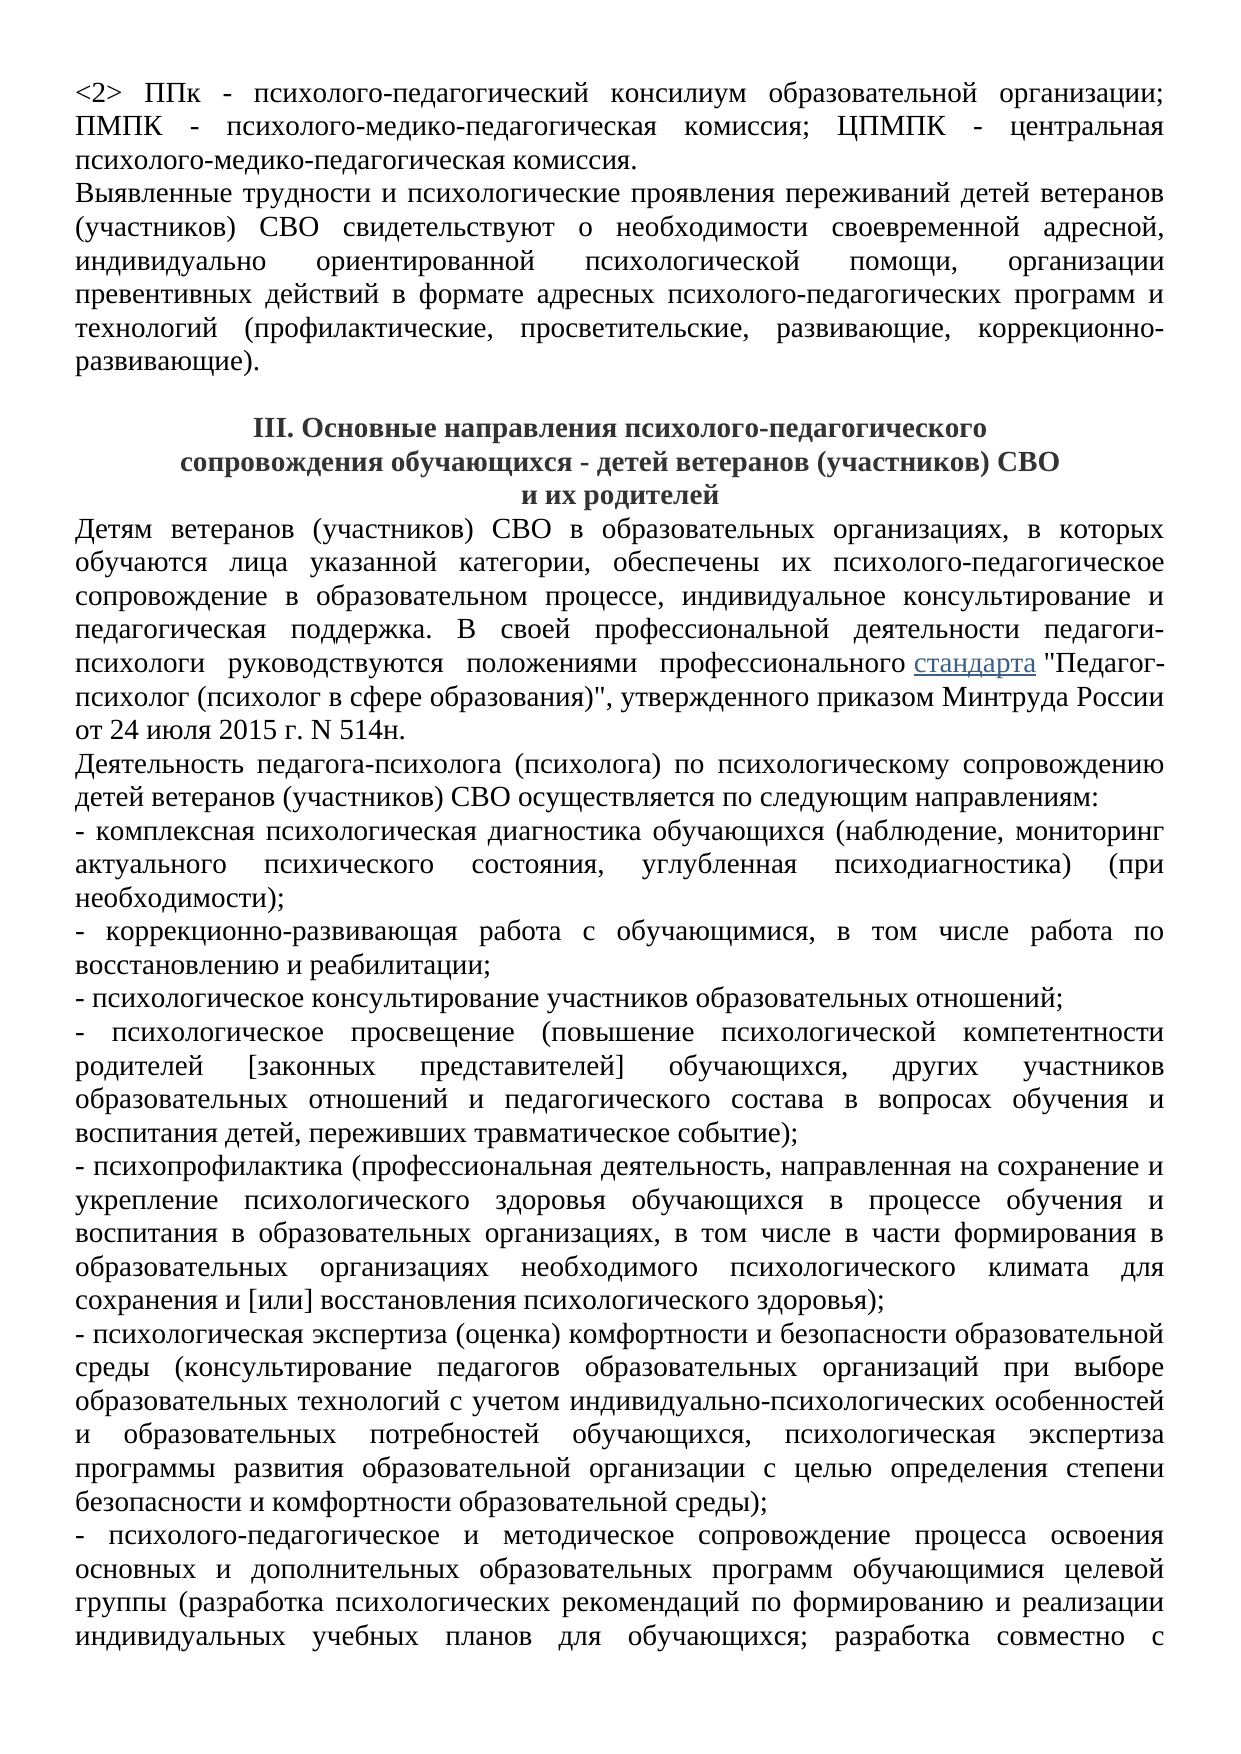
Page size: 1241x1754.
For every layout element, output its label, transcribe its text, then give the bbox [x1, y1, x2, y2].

text - психопрофилактика (профессиональная деятельность, направленная на сохранение и укрепление психологического здоровья обучающихся в процессе обучения и воспитания в образовательных организациях, в том числе в части формирования в образовательных организациях необходимого психологического климата для сохранения и [или] восстановления психологического здоровья); [75, 1148, 1165, 1316]
text и их родителей [75, 477, 1165, 511]
text <2> ППк - психолого-педагогический консилиум образовательной организации; ПМПК - психолого-медико-педагогическая комиссия; ЦПМПК - центральная психолого-медико-педагогическая комиссия. [75, 75, 1165, 176]
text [75, 1517, 1165, 1651]
text сопровождения обучающихся - детей ветеранов (участников) СВО [75, 444, 1165, 477]
text - коррекционно-развивающая работа с обучающимися, в том числе работа по восстановлению и реабилитации; [75, 913, 1165, 981]
text - психологическое просвещение (повышение психологической компетентности родителей [законных представителей] обучающихся, других участников образовательных отношений и педагогического состава в вопросах обучения и воспитания детей, переживших травматическое событие); [75, 1014, 1165, 1148]
text - психологическая экспертиза (оценка) комфортности и безопасности образовательной среды (консультирование педагогов образовательных организаций при выборе образовательных технологий с учетом индивидуально-психологических особенностей и образовательных потребностей обучающихся, психологическая экспертиза программы развития образовательной организации с целью определения степени безопасности и комфортности образовательной среды); [75, 1316, 1165, 1517]
text - комплексная психологическая диагностика обучающихся (наблюдение, мониторинг актуального психического состояния, углубленная психодиагностика) (при необходимости); [75, 813, 1165, 913]
text Деятельность педагога-психолога (психолога) по психологическому сопровождению детей ветеранов (участников) СВО осуществляется по следующим направлениям: [75, 746, 1165, 813]
text III. Основные направления психолого-педагогического [75, 377, 1165, 444]
text Детям ветеранов (участников) СВО в образовательных организациях, в которых обучаются лица указанной категории, обеспечены их психолого-педагогическое сопровождение в образовательном процессе, индивидуальное консультирование и педагогическая поддержка. В своей профессиональной деятельности педагоги-психологи руководствуются положениями профессионального стандарта "Педагог-психолог (психолог в сфере образования)", утвержденного приказом Минтруда России от 24 июля 2015 г. N 514н. [75, 511, 1165, 746]
text - психологическое консультирование участников образовательных отношений; [75, 981, 1165, 1014]
text Выявленные трудности и психологические проявления переживаний детей ветеранов (участников) СВО свидетельствуют о необходимости своевременной адресной, индивидуально ориентированной психологической помощи, организации превентивных действий в формате адресных психолого-педагогических программ и технологий (профилактические, просветительские, развивающие, коррекционно-развивающие). [75, 176, 1165, 377]
